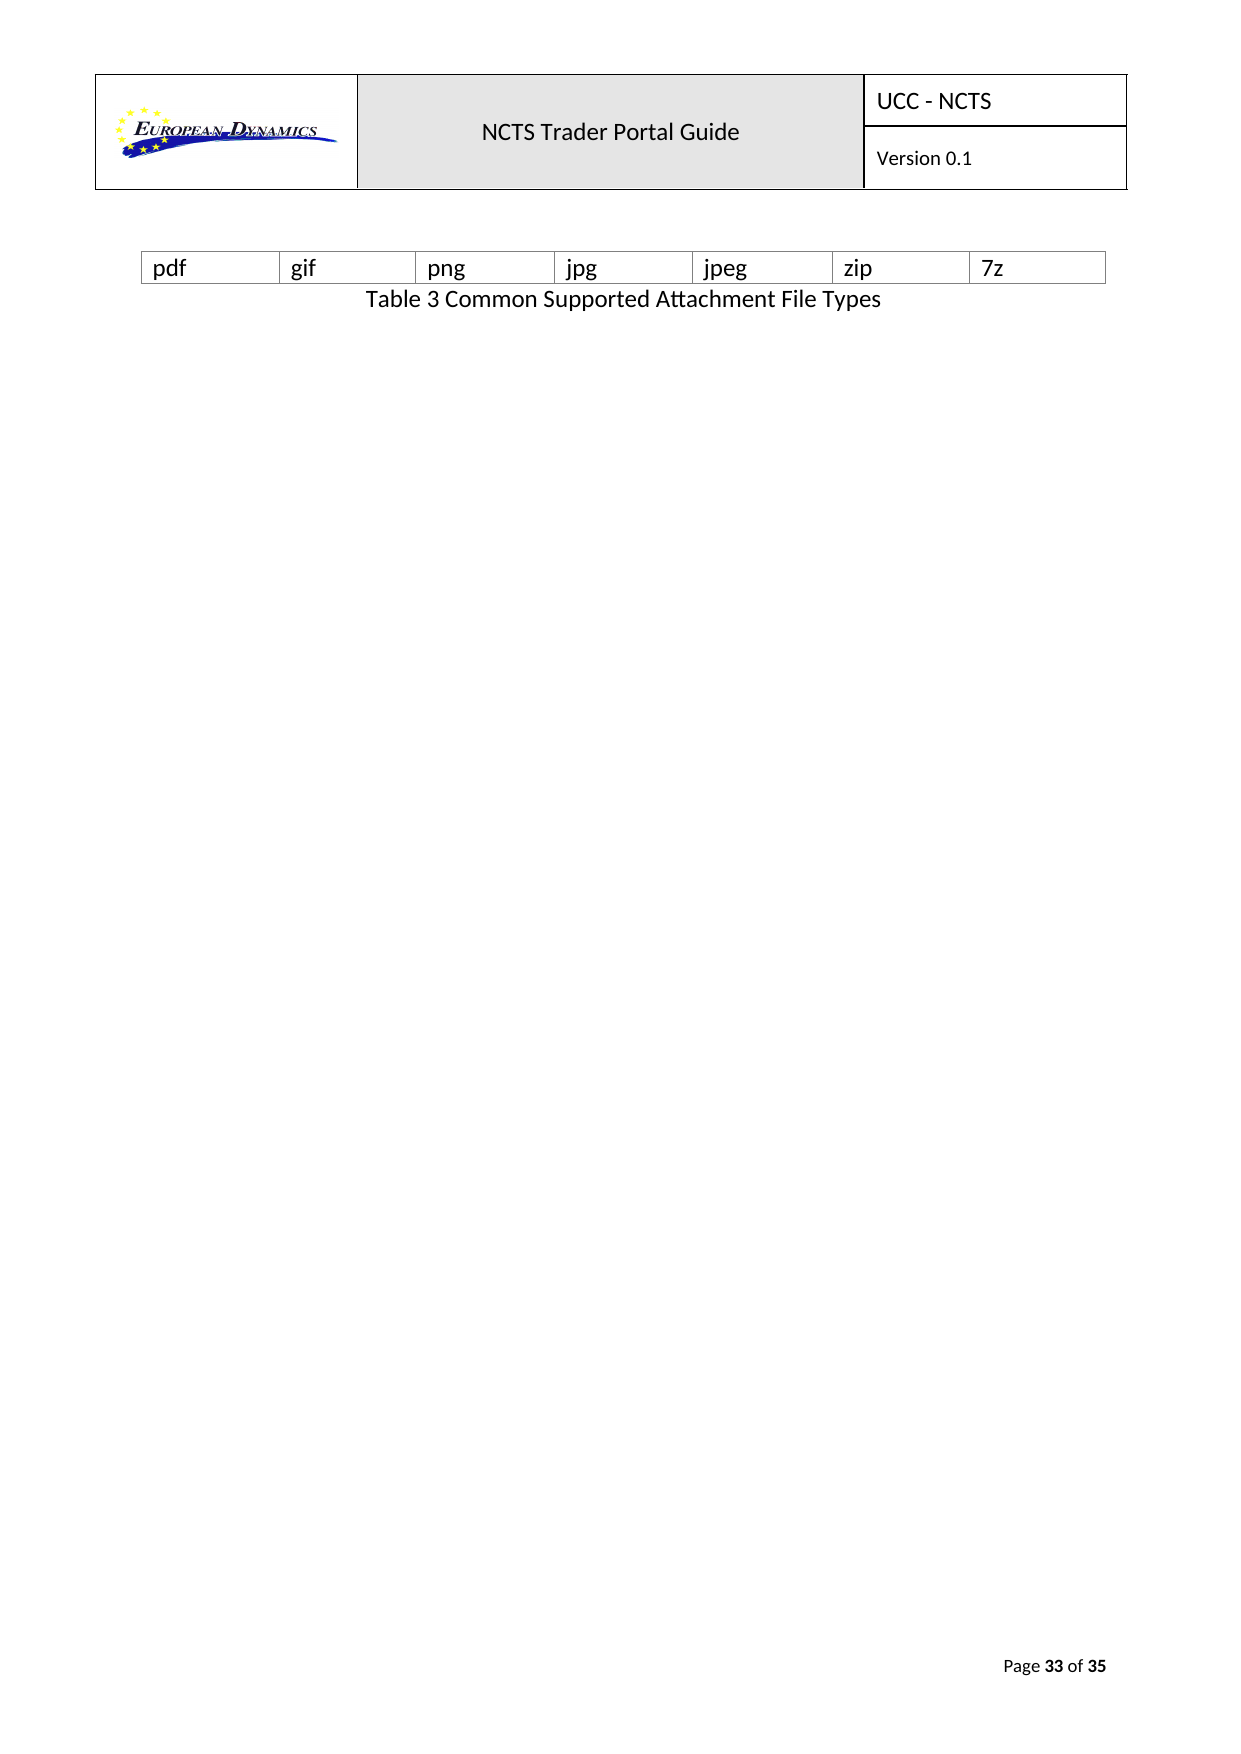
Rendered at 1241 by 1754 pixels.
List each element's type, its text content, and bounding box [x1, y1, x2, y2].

table_header pdf [142, 252, 279, 283]
table_header gif [280, 252, 415, 283]
table_header zip [833, 252, 969, 283]
table_header 7z [970, 252, 1105, 283]
text Table 3 Common Supported Attachment File Types [141, 284, 1106, 314]
table_header jpeg [693, 252, 832, 283]
table_header png [416, 252, 554, 283]
table_header jpg [555, 252, 692, 283]
